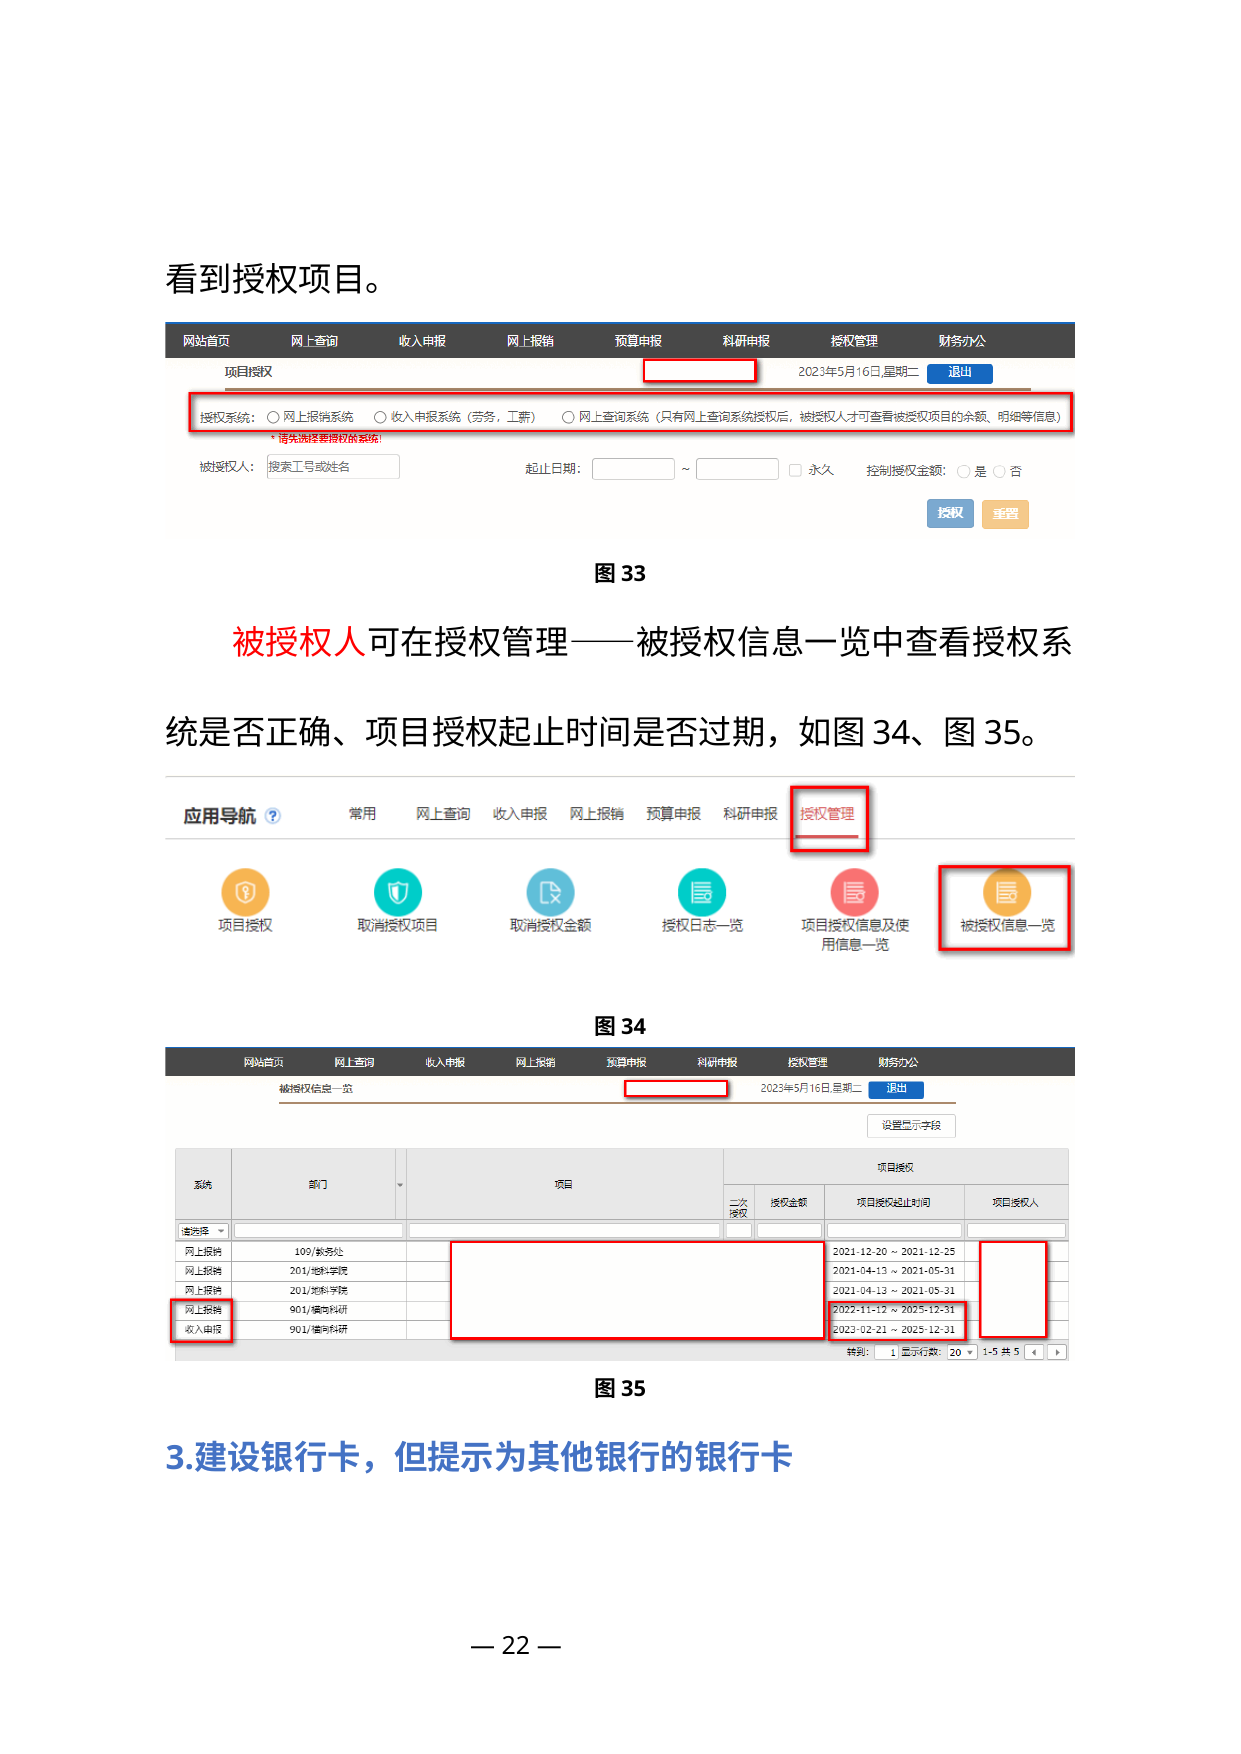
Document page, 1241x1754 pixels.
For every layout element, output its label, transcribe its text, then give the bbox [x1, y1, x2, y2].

text 图33 [165, 549, 1075, 594]
text 3.建设银行卡，但提示为其他银行的银行卡 [165, 1410, 1075, 1501]
text 图34 [165, 1002, 1075, 1047]
text 图35 [165, 1364, 1075, 1410]
picture [165, 775, 1075, 967]
picture [165, 1047, 1075, 1361]
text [165, 232, 1075, 322]
picture [165, 322, 1075, 539]
text 被授权人可在授权管理——被授权信息一览中查看授权系统是否正确、项目授权起止时间是否过期，如图34、图35。 [165, 594, 1075, 775]
